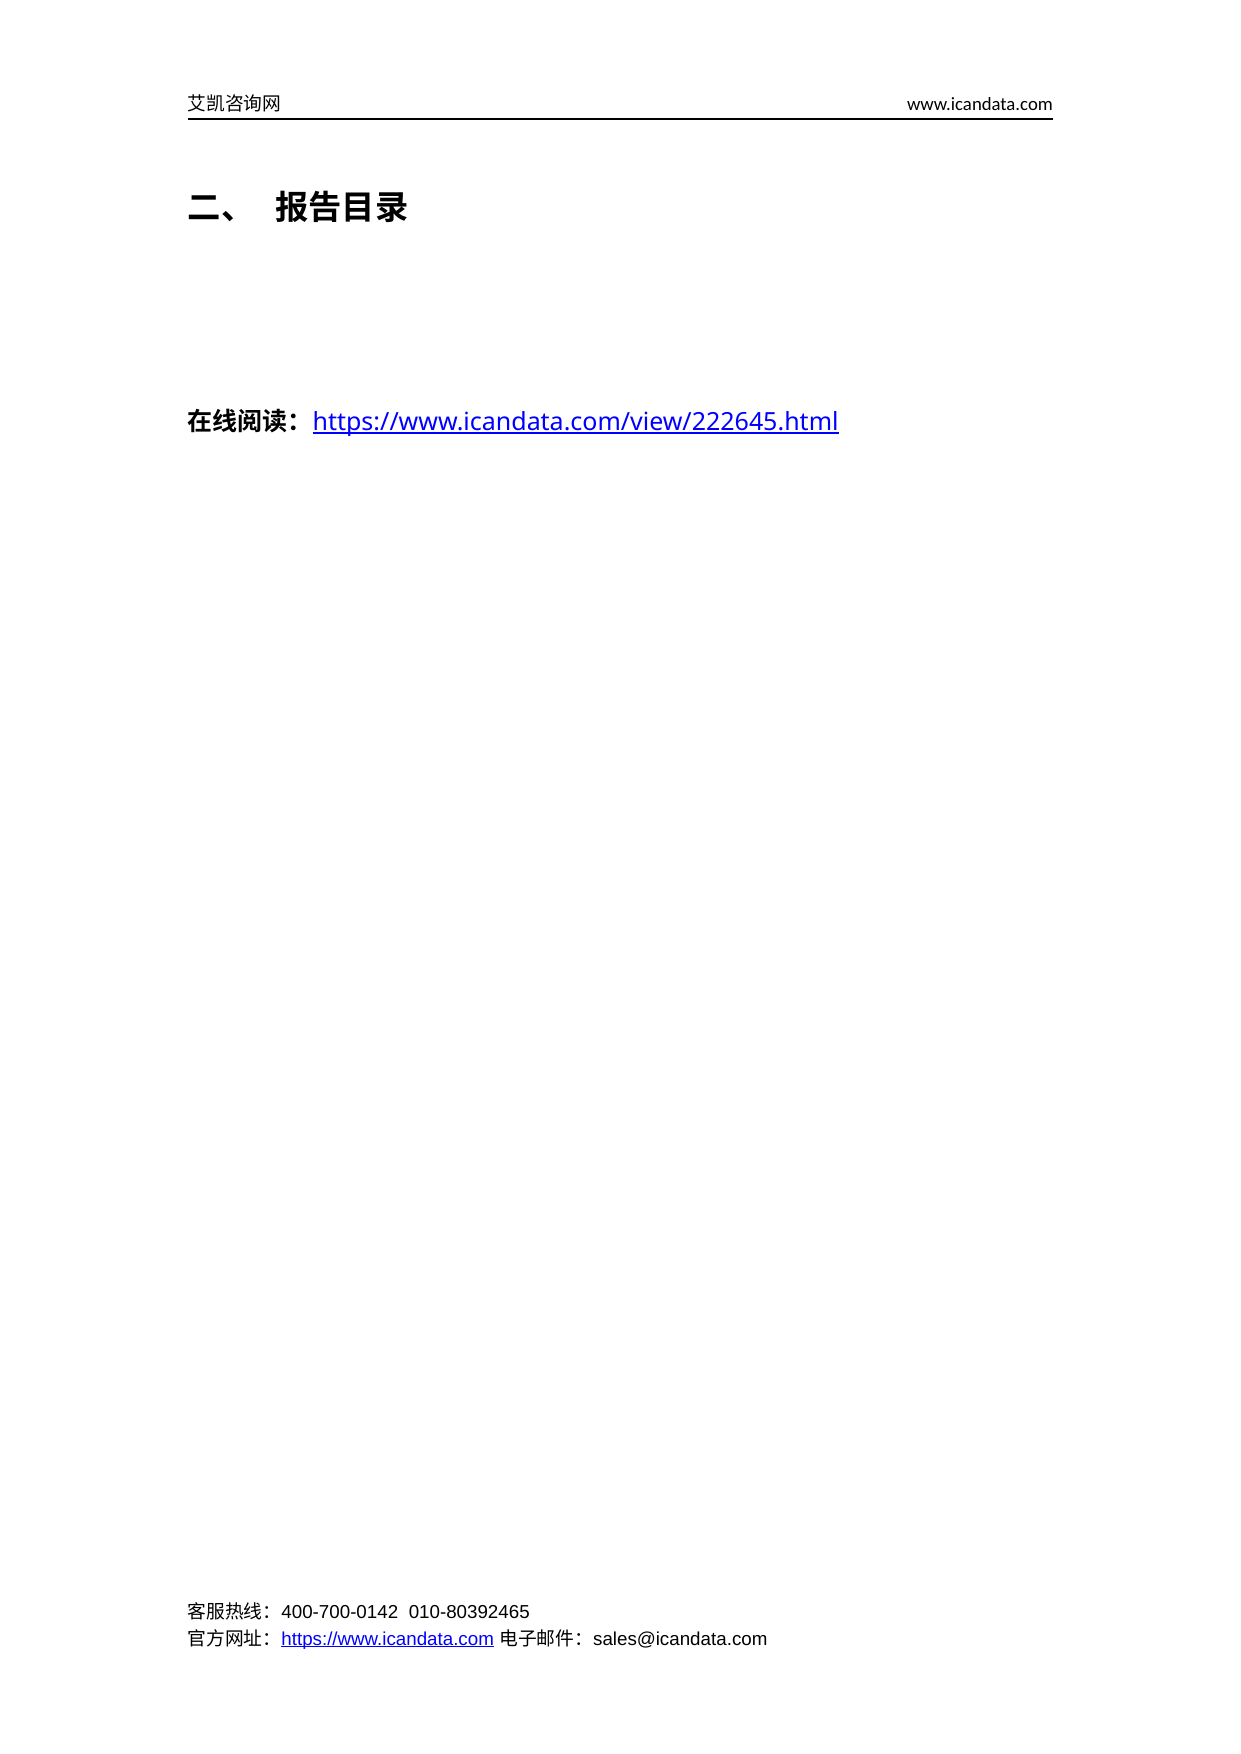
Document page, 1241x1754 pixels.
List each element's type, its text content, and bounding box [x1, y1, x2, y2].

text 在线阅读：https://www.icandata.com/view/222645.html [187, 387, 1053, 452]
subtitle 报告目录 [187, 172, 1053, 237]
